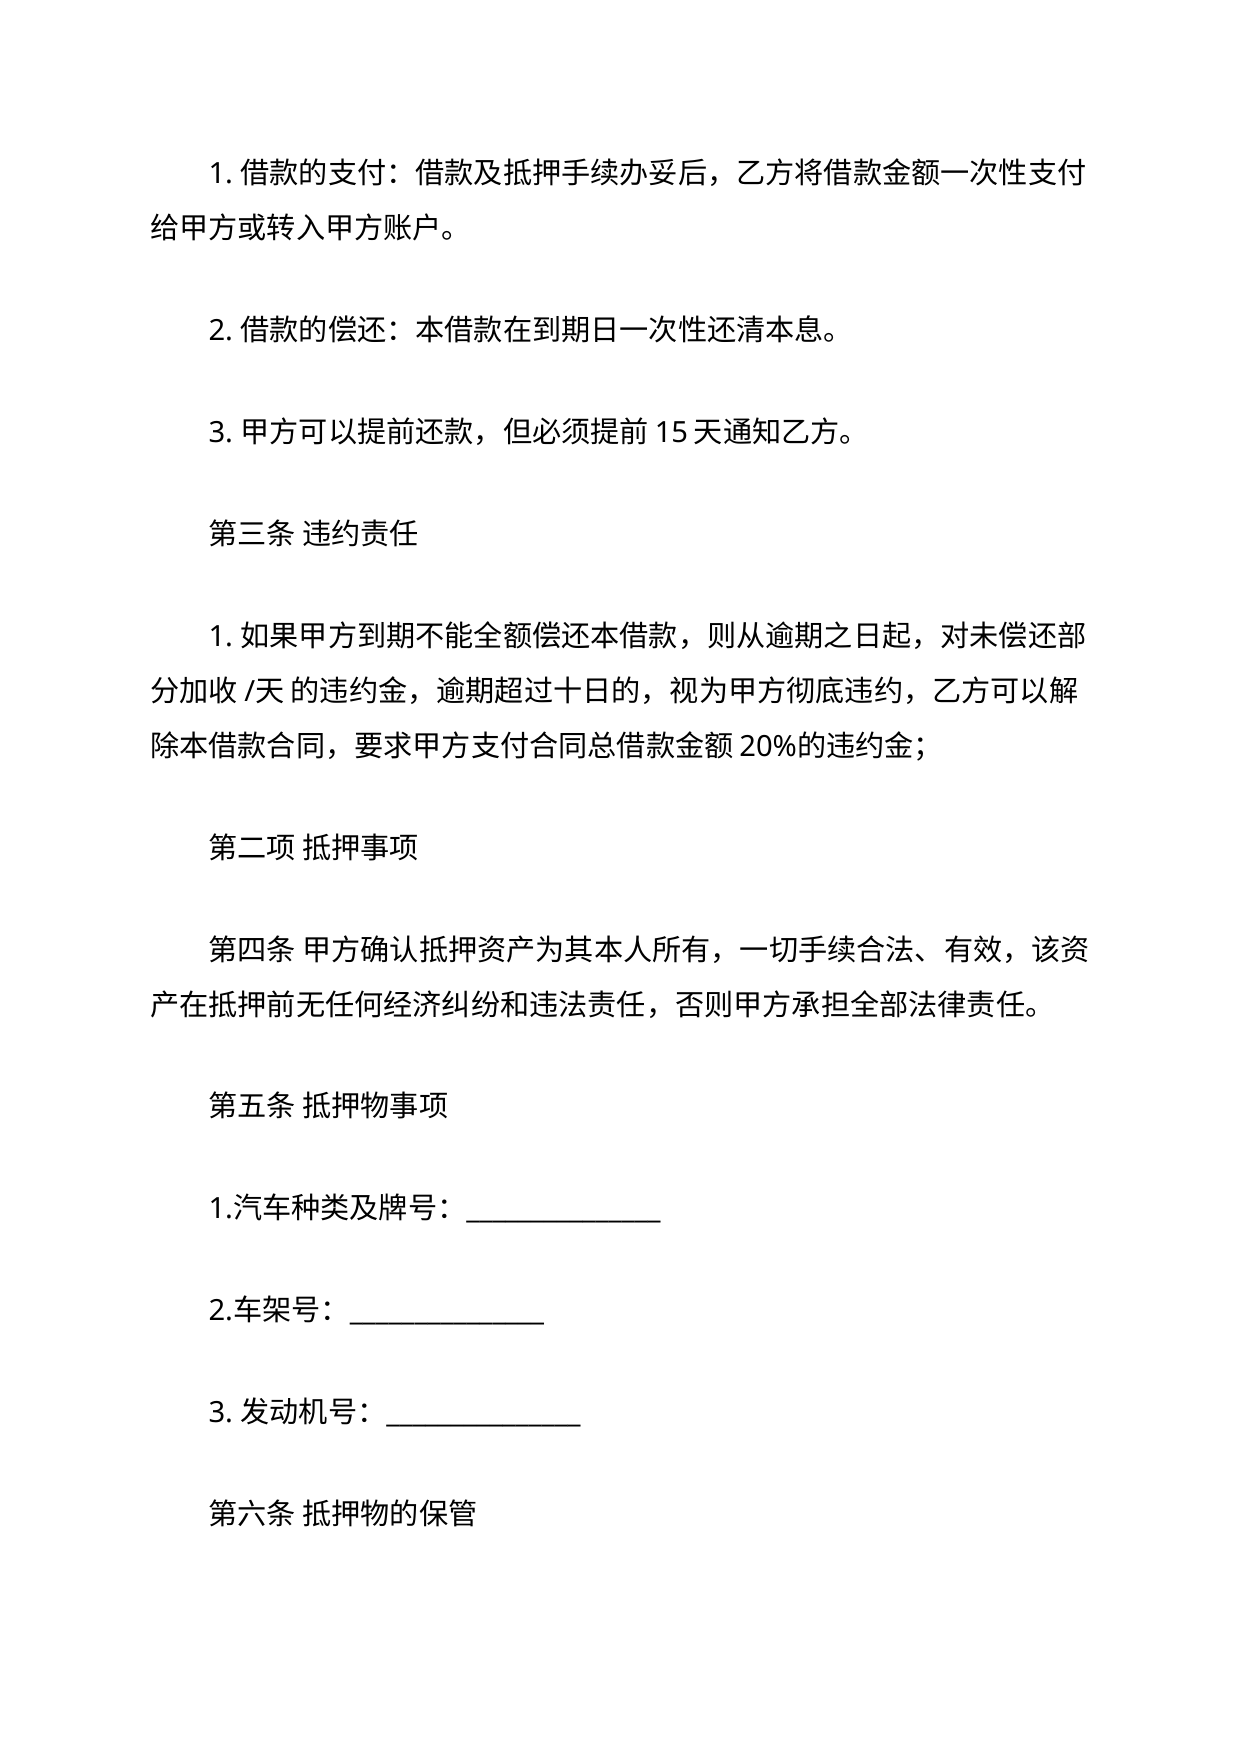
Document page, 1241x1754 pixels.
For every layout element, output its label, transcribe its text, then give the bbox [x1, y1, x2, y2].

text 第三条 违约责任 [150, 511, 1090, 553]
text 1. 如果甲方到期不能全额偿还本借款，则从逾期之日起，对未偿还部分加收 /天 的违约金，逾期超过十日的，视为甲方彻底违约，乙方可以解除本借款合同，要求甲方支付合同总借款金额20%的违约金； [150, 612, 1090, 765]
text 1. 借款的支付：借款及抵押手续办妥后，乙方将借款金额一次性支付给甲方或转入甲方账户。 [150, 150, 1090, 247]
text 3. 甲方可以提前还款，但必须提前15天通知乙方。 [150, 409, 1090, 451]
text 2.车架号：_______________ [150, 1287, 1090, 1329]
text 第四条 甲方确认抵押资产为其本人所有，一切手续合法、有效，该资产在抵押前无任何经济纠纷和违法责任，否则甲方承担全部法律责任。 [150, 926, 1090, 1023]
text 2. 借款的偿还：本借款在到期日一次性还清本息。 [150, 307, 1090, 349]
text 3. 发动机号：_______________ [150, 1389, 1090, 1431]
text 第二项 抵押事项 [150, 824, 1090, 867]
text 第五条 抵押物事项 [150, 1083, 1090, 1125]
text 第六条 抵押物的保管 [150, 1491, 1090, 1533]
text 1.汽车种类及牌号：_______________ [150, 1185, 1090, 1227]
